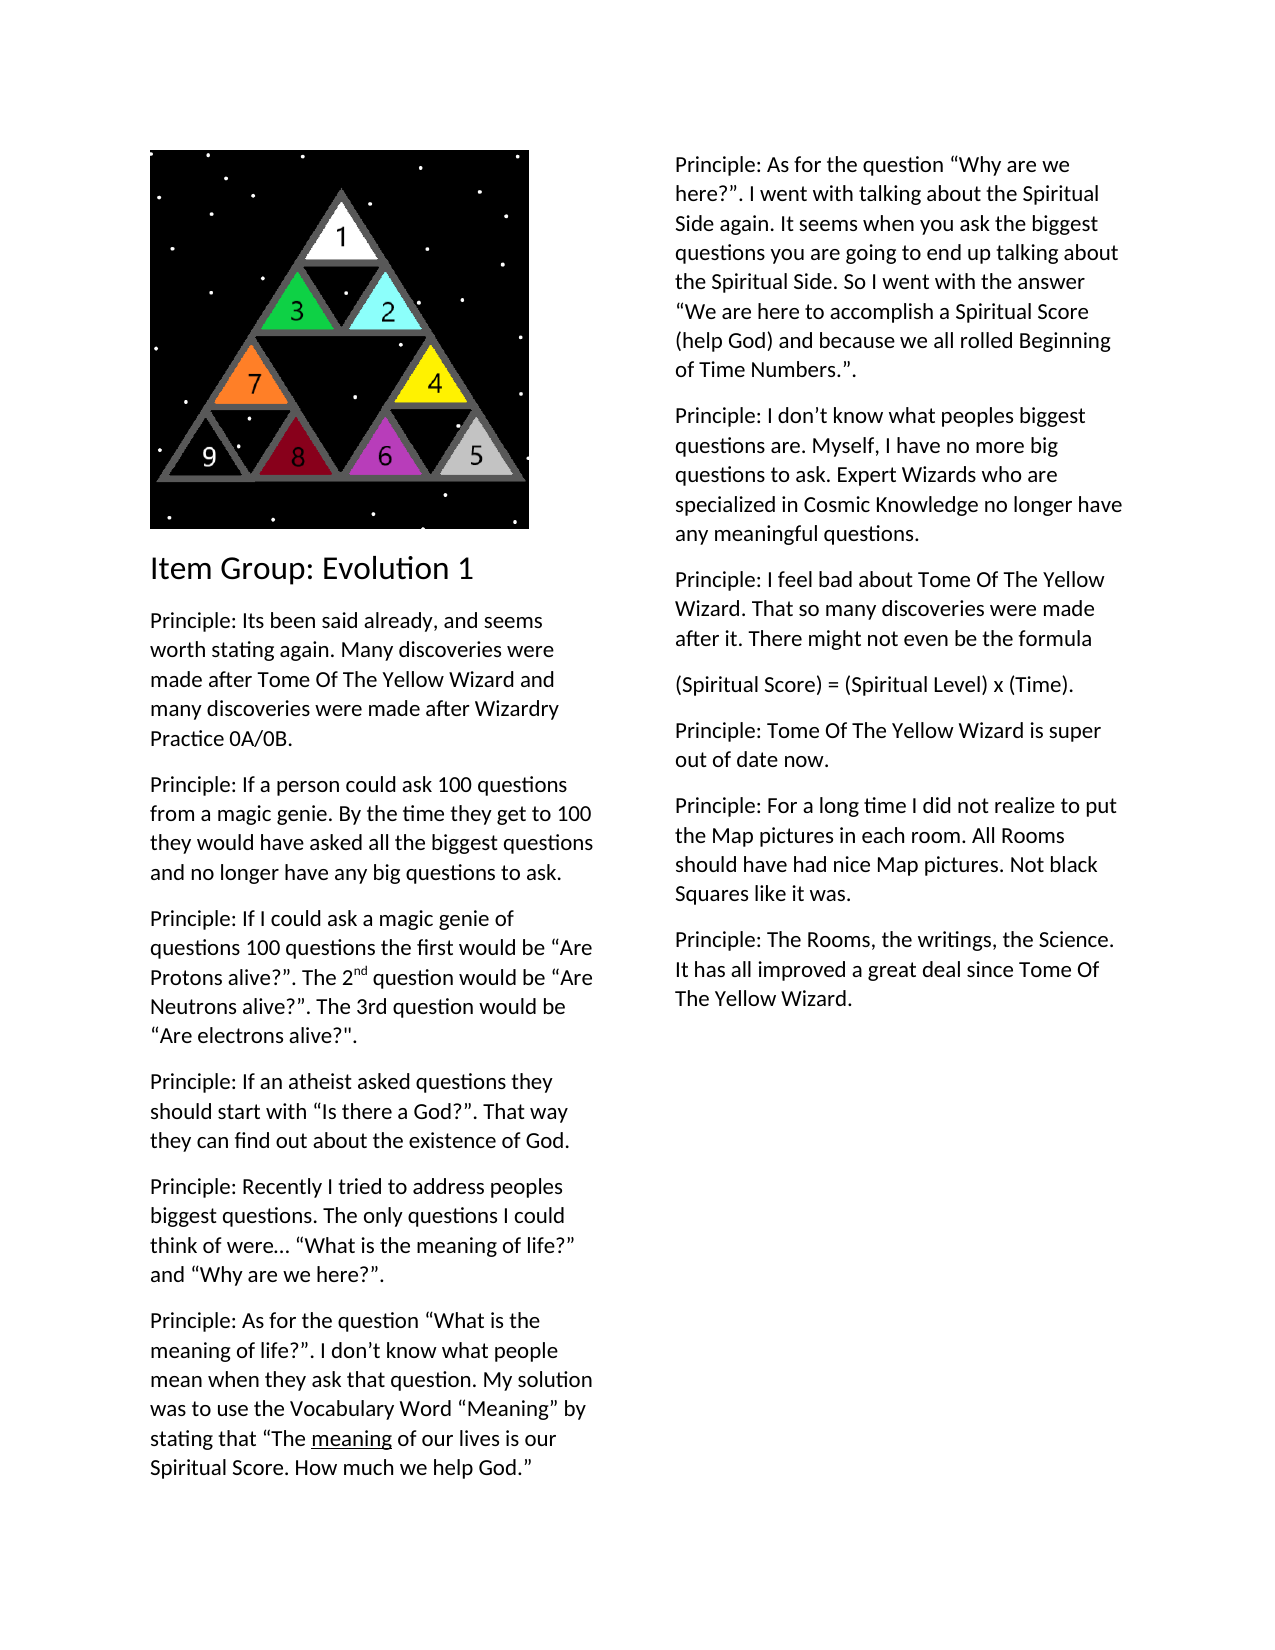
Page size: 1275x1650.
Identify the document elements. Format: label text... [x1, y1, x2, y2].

text Principle: I feel bad about Tome Of The Yellow Wizard. That so many discoveries were made after it. There might not even be the formula [675, 565, 1125, 652]
text Principle: Tome Of The Yellow Wizard is super out of date now. [675, 716, 1125, 773]
text Principle: If a person could ask 100 questions from a magic genie. By the time they get to 100 they would have asked all the biggest questions and no longer have any big questions to ask. [150, 770, 600, 886]
text Principle: As for the question “What is the meaning of life?”. I don’t know what people mean when they ask that question. My solution was to use the Vocabulary Word “Meaning” by stating that “The meaning of our lives is our Spiritual Score. How much we help God.” [150, 1306, 600, 1481]
text Principle: Recently I tried to address peoples biggest questions. The only questions I could think of were… “What is the meaning of life?” and “Why are we here?”. [150, 1172, 600, 1288]
text Principle: For a long time I did not realize to put the Map pictures in each room. All Rooms should have had nice Map pictures. Not black Squares like it was. [675, 791, 1125, 908]
picture [150, 150, 529, 529]
text Principle: I don’t know what peoples biggest questions are. Myself, I have no more big questions to ask. Expert Wizards who are specialized in Cosmic Knowledge no longer have any meaningful questions. [675, 402, 1125, 547]
text Principle: If an atheist asked questions they should start with “Is there a God?”. That way they can find out about the existence of God. [150, 1067, 600, 1154]
text Item Group: Evolution 1 [150, 547, 600, 587]
text Principle: The Rooms, the writings, the Science. It has all improved a great deal since Tome Of The Yellow Wizard. [675, 926, 1125, 1012]
text Principle: Its been said already, and seems worth stating again. Many discoveries were made after Tome Of The Yellow Wizard and many discoveries were made after Wizardry Practice 0A/0B. [150, 606, 600, 752]
text (Spiritual Score) = (Spiritual Level) x (Time). [675, 670, 1125, 698]
text Principle: As for the question “Why are we here?”. I went with talking about the Spiritual Side again. It seems when you ask the biggest questions you are going to end up talking about the Spiritual Side. So I went with the answer “We are here to accomplish a Spiritual Score (help God) and because we all rolled Beginning of Time Numbers.”. [675, 150, 1125, 384]
text Principle: If I could ask a magic genie of questions 100 questions the first would be “Are Protons alive?”. The 2nd question would be “Are Neutrons alive?”. The 3rd question would be “Are electrons alive?". [150, 904, 600, 1049]
